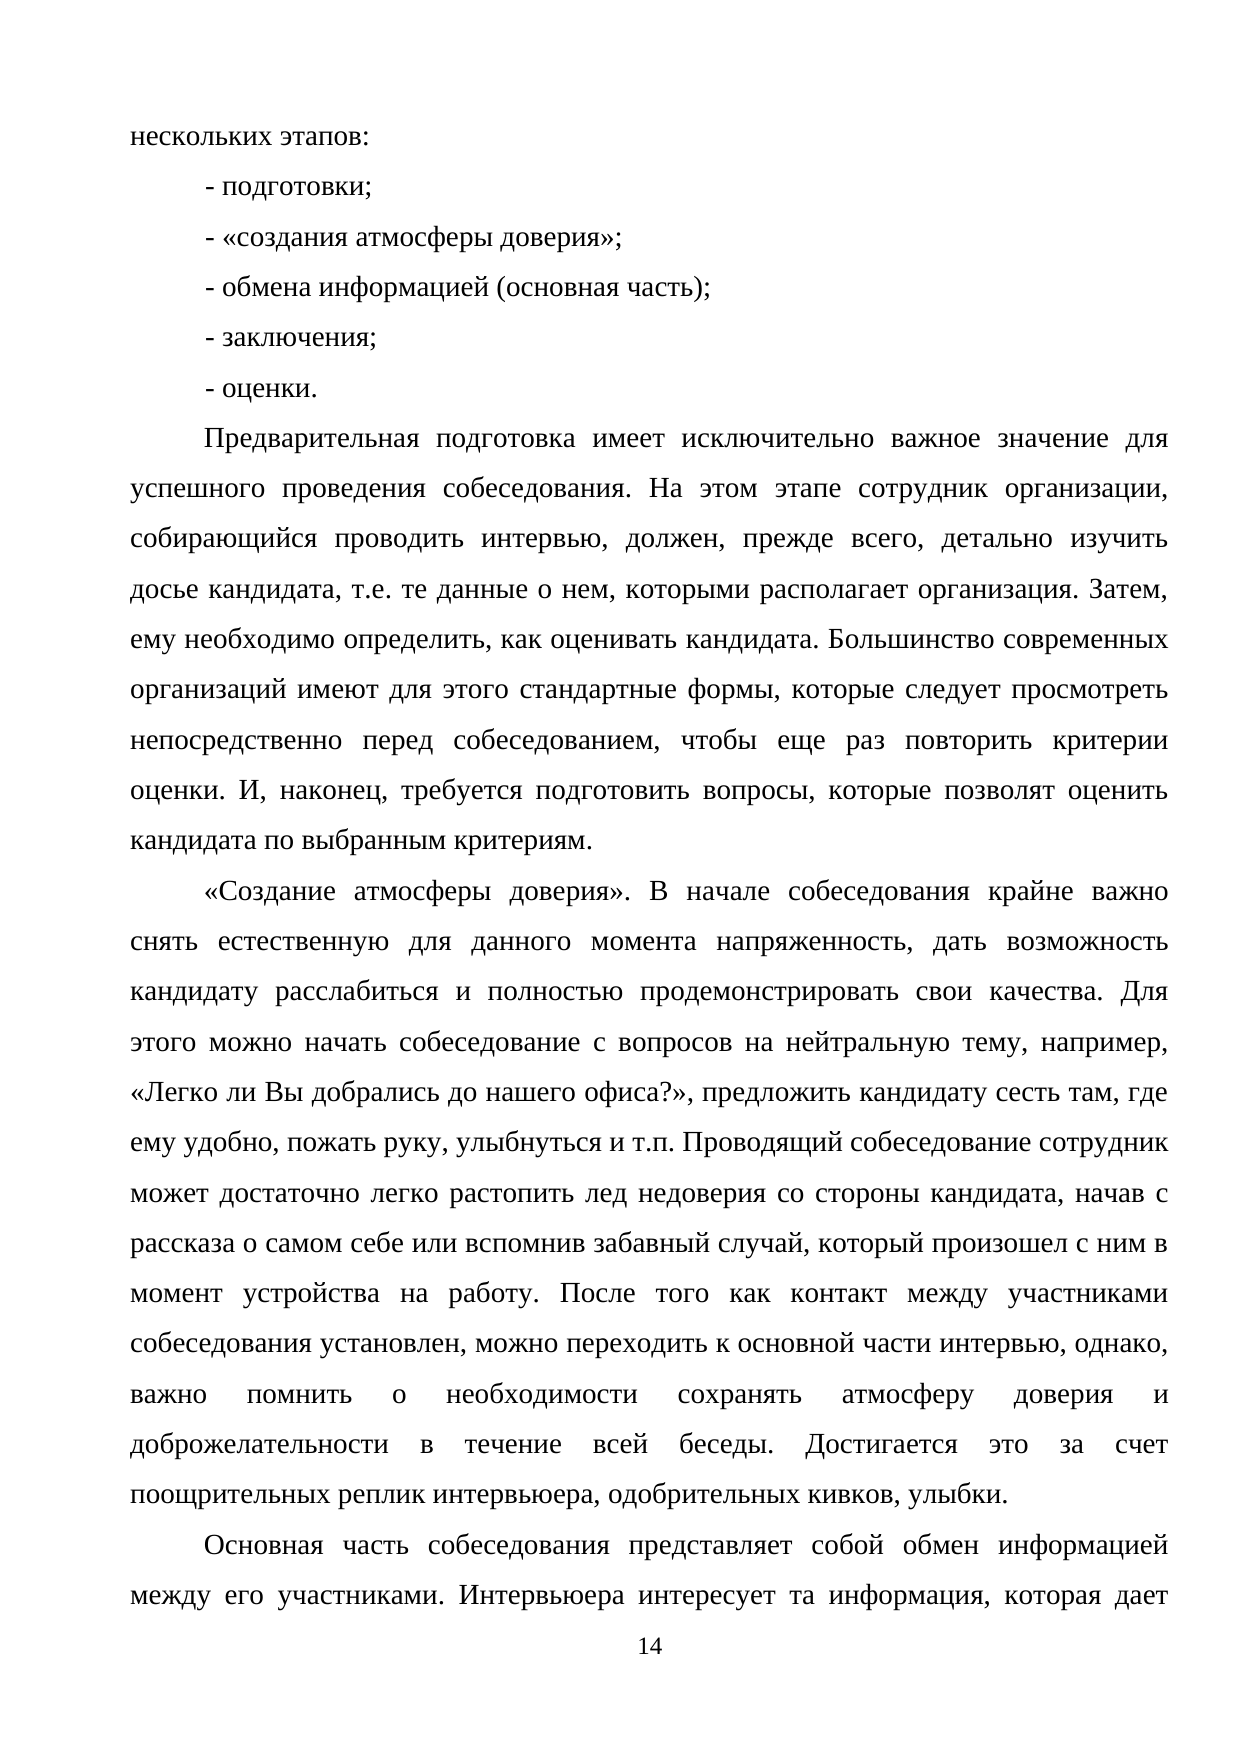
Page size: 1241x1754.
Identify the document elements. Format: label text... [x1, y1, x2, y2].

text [130, 1527, 1169, 1611]
text Предварительная подготовка имеет исключительно важное значение для успешного проведения собеседования. На этом этапе сотрудник организации, собирающийся проводить интервью, должен, прежде всего, детально изучить досье кандидата, т.е. те данные о нем, которыми располагает организация. Затем, ему необходимо определить, как оценивать кандидата. Большинство современных организаций имеют для этого стандартные формы, которые следует просмотреть непосредственно перед собеседованием, чтобы еще раз повторить критерии оценки. И, наконец, требуется подготовить вопросы, которые позволят оценить кандидата по выбранным критериям. [130, 420, 1169, 856]
text - оценки. [130, 370, 1169, 403]
text «Создание атмосферы доверия». В начале собеседования крайне важно снять естественную для данного момента напряженность, дать возможность кандидату расслабиться и полностью продемонстрировать свои качества. Для этого можно начать собеседование с вопросов на нейтральную тему, например, «Легко ли Вы добрались до нашего офиса?», предложить кандидату сесть там, где ему удобно, пожать руку, улыбнуться и т.п. Проводящий собеседование сотрудник может достаточно легко растопить лед недоверия со стороны кандидата, начав с рассказа о самом себе или вспомнив забавный случай, который произошел с ним в момент устройства на работу. После того как контакт между участниками собеседования установлен, можно переходить к основной части интервью, однако, важно помнить о необходимости сохранять атмосферу доверия и доброжелательности в течение всей беседы. Достигается это за счет поощрительных реплик интервьюера, одобрительных кивков, улыбки. [130, 873, 1169, 1510]
text - подготовки; [130, 168, 1169, 202]
text - обмена информацией (основная часть); [130, 269, 1169, 303]
text - «создания атмосферы доверия»; [130, 219, 1169, 252]
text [130, 118, 1169, 152]
text - заключения; [130, 319, 1169, 353]
